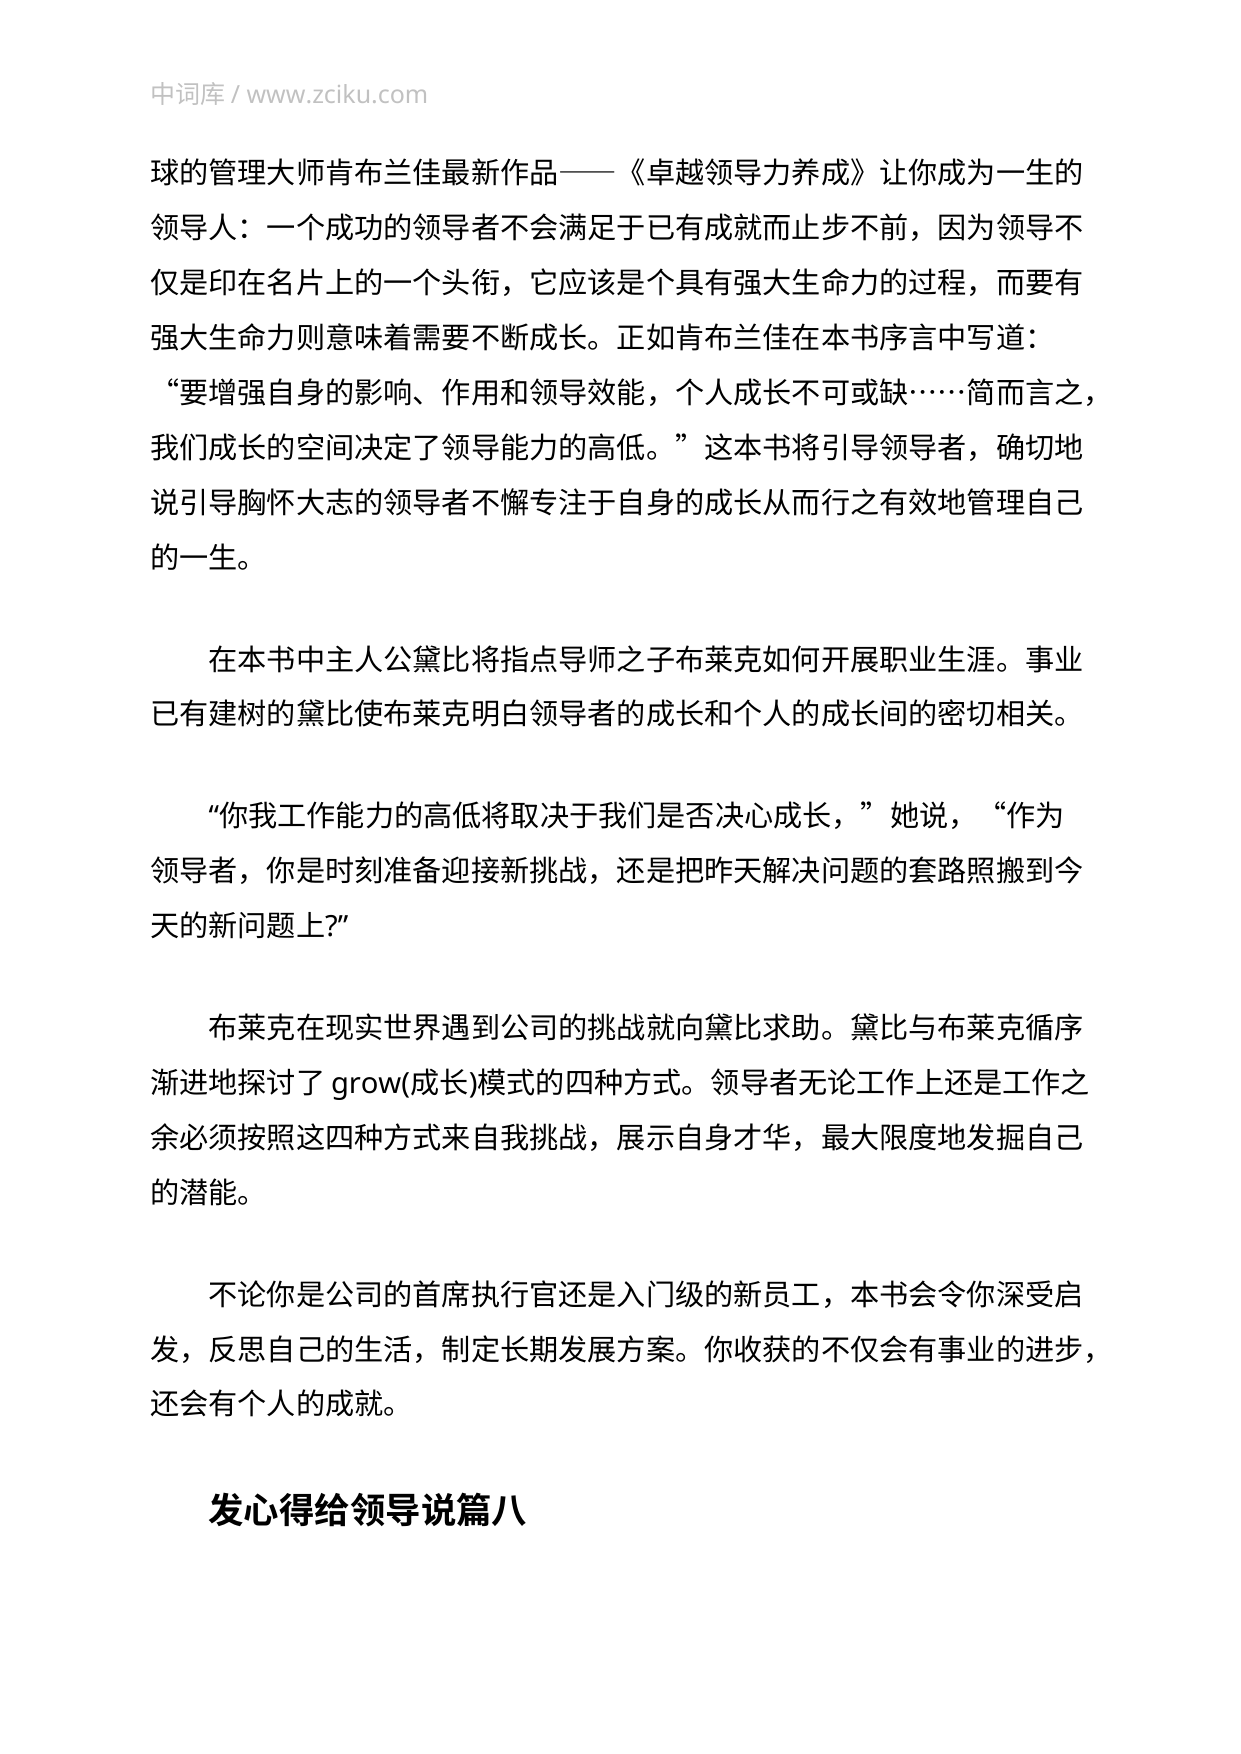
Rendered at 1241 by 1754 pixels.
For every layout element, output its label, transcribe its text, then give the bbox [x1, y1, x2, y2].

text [150, 150, 1090, 577]
text 发心得给领导说篇八 [150, 1483, 1090, 1534]
text 在本书中主人公黛比将指点导师之子布莱克如何开展职业生涯。事业已有建树的黛比使布莱克明白领导者的成长和个人的成长间的密切相关。 [150, 636, 1090, 733]
text “你我工作能力的高低将取决于我们是否决心成长，”她说，“作为领导者，你是时刻准备迎接新挑战，还是把昨天解决问题的套路照搬到今天的新问题上?” [150, 793, 1090, 945]
text 布莱克在现实世界遇到公司的挑战就向黛比求助。黛比与布莱克循序渐进地探讨了grow(成长)模式的四种方式。领导者无论工作上还是工作之余必须按照这四种方式来自我挑战，展示自身才华，最大限度地发掘自己的潜能。 [150, 1004, 1090, 1212]
text 不论你是公司的首席执行官还是入门级的新员工，本书会令你深受启发，反思自己的生活，制定长期发展方案。你收获的不仅会有事业的进步，还会有个人的成就。 [150, 1271, 1090, 1423]
